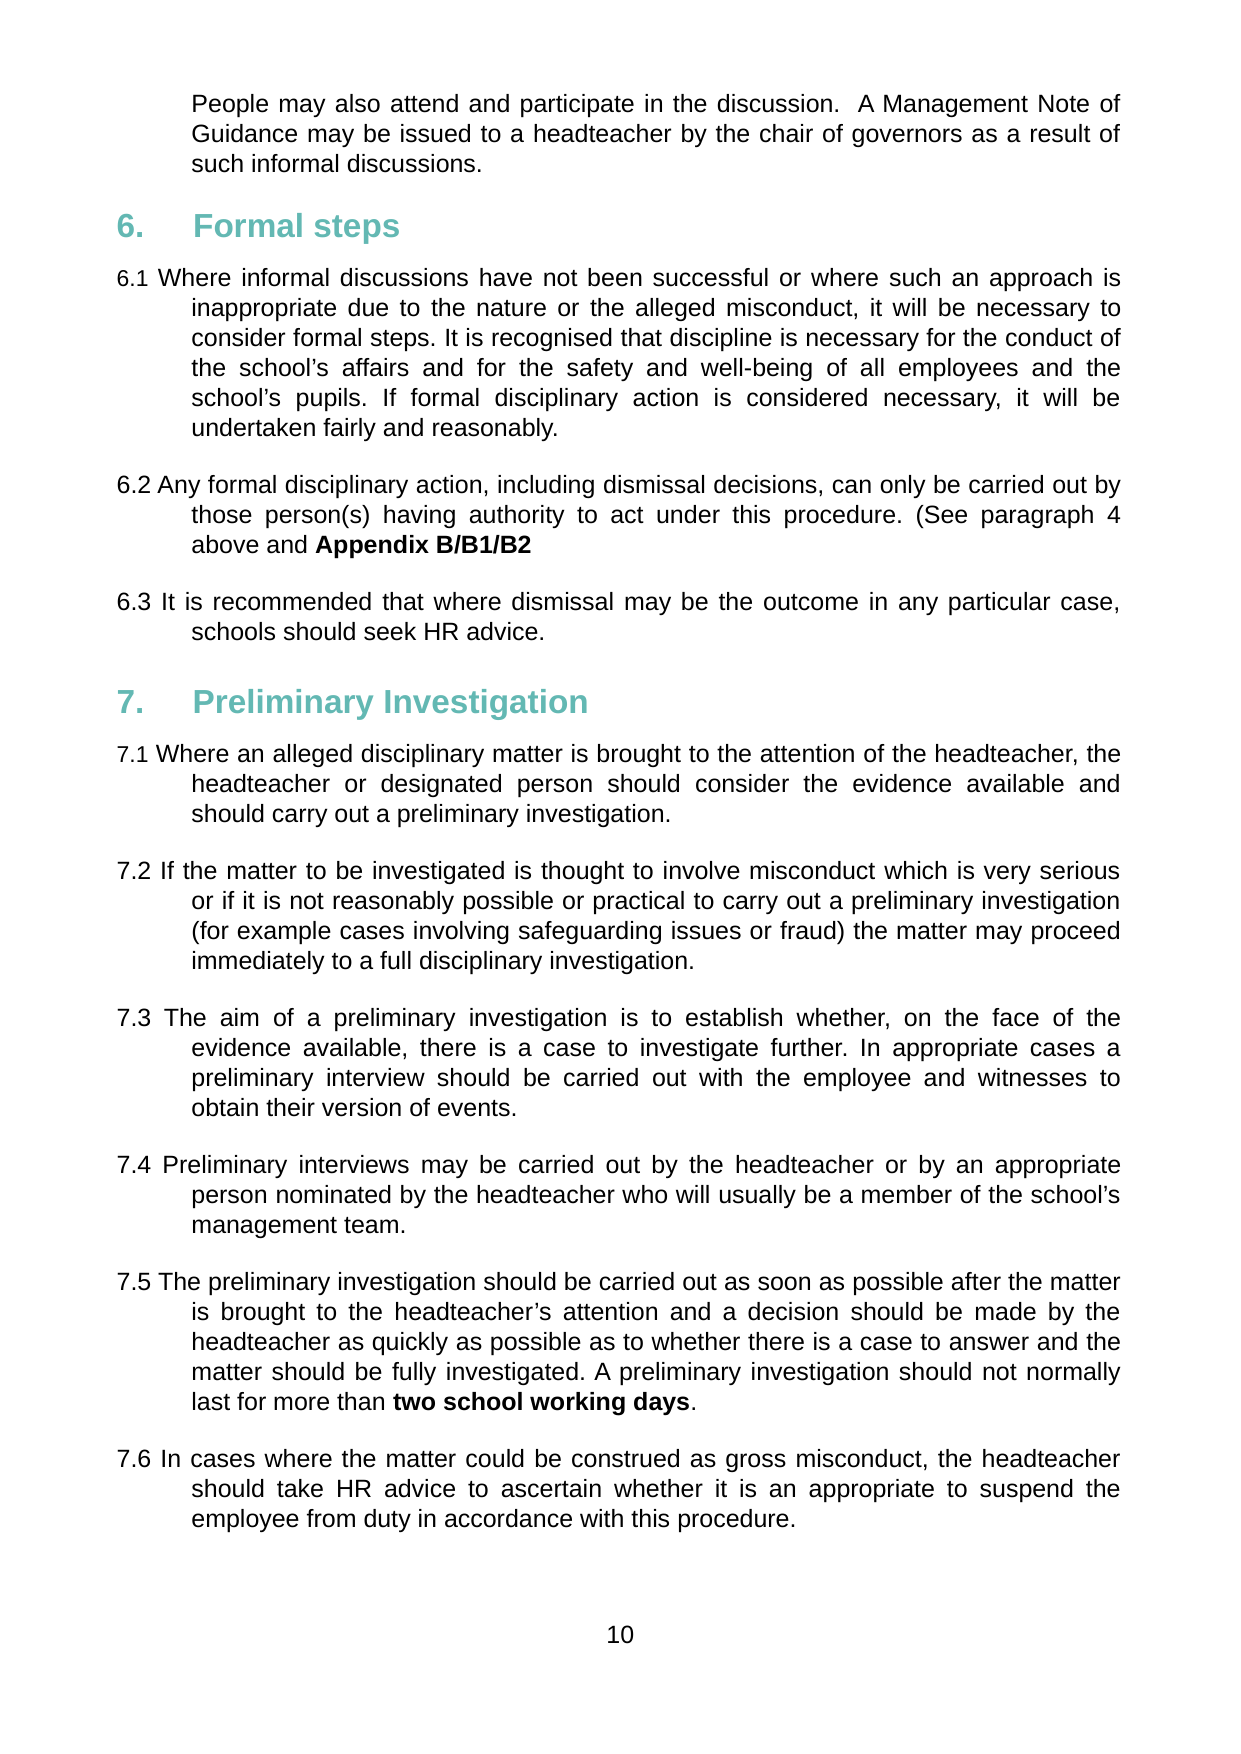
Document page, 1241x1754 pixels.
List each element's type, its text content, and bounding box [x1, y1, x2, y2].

text 6.1 Where informal discussions have not been successful or where such an approach is inappropriate due to the nature or the alleged misconduct, it will be necessary to consider formal steps. It is recognised that discipline is necessary for the conduct of the school’s affairs and for the safety and well-being of all employees and the school’s pupils. If formal disciplinary action is considered necessary, it will be undertaken fairly and reasonably. [116, 263, 1123, 442]
text 7.3 The aim of a preliminary investigation is to establish whether, on the face of the evidence available, there is a case to investigate further. In appropriate cases a preliminary interview should be carried out with the employee and witnesses to obtain their version of events. [116, 1003, 1123, 1122]
text 7.5 The preliminary investigation should be carried out as soon as possible after the matter is brought to the headteacher’s attention and a decision should be made by the headteacher as quickly as possible as to whether there is a case to answer and the matter should be fully investigated. A preliminary investigation should not normally last for more than two school working days. [116, 1267, 1123, 1415]
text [116, 89, 1123, 178]
subtitle 7. Preliminary Investigation [116, 682, 1123, 721]
text 7.2 If the matter to be investigated is thought to involve misconduct which is very serious or if it is not reasonably possible or practical to carry out a preliminary investigation (for example cases involving safeguarding issues or fraud) the matter may proceed immediately to a full disciplinary investigation. [116, 856, 1123, 975]
subtitle 6. Formal steps [116, 206, 1123, 245]
text 6.2 Any formal disciplinary action, including dismissal decisions, can only be carried out by those person(s) having authority to act under this procedure. (See paragraph 4 above and Appendix B/B1/B2 [116, 470, 1123, 558]
text 7.4 Preliminary interviews may be carried out by the headteacher or by an appropriate person nominated by the headteacher who will usually be a member of the school’s management team. [116, 1150, 1123, 1238]
text 6.3 It is recommended that where dismissal may be the outcome in any particular case, schools should seek HR advice. [116, 587, 1123, 646]
text 7.1 Where an alleged disciplinary matter is brought to the attention of the headteacher, the headteacher or designated person should consider the evidence available and should carry out a preliminary investigation. [116, 739, 1123, 828]
text 7.6 In cases where the matter could be construed as gross misconduct, the headteacher should take HR advice to ascertain whether it is an appropriate to suspend the employee from duty in accordance with this procedure. [116, 1444, 1123, 1532]
